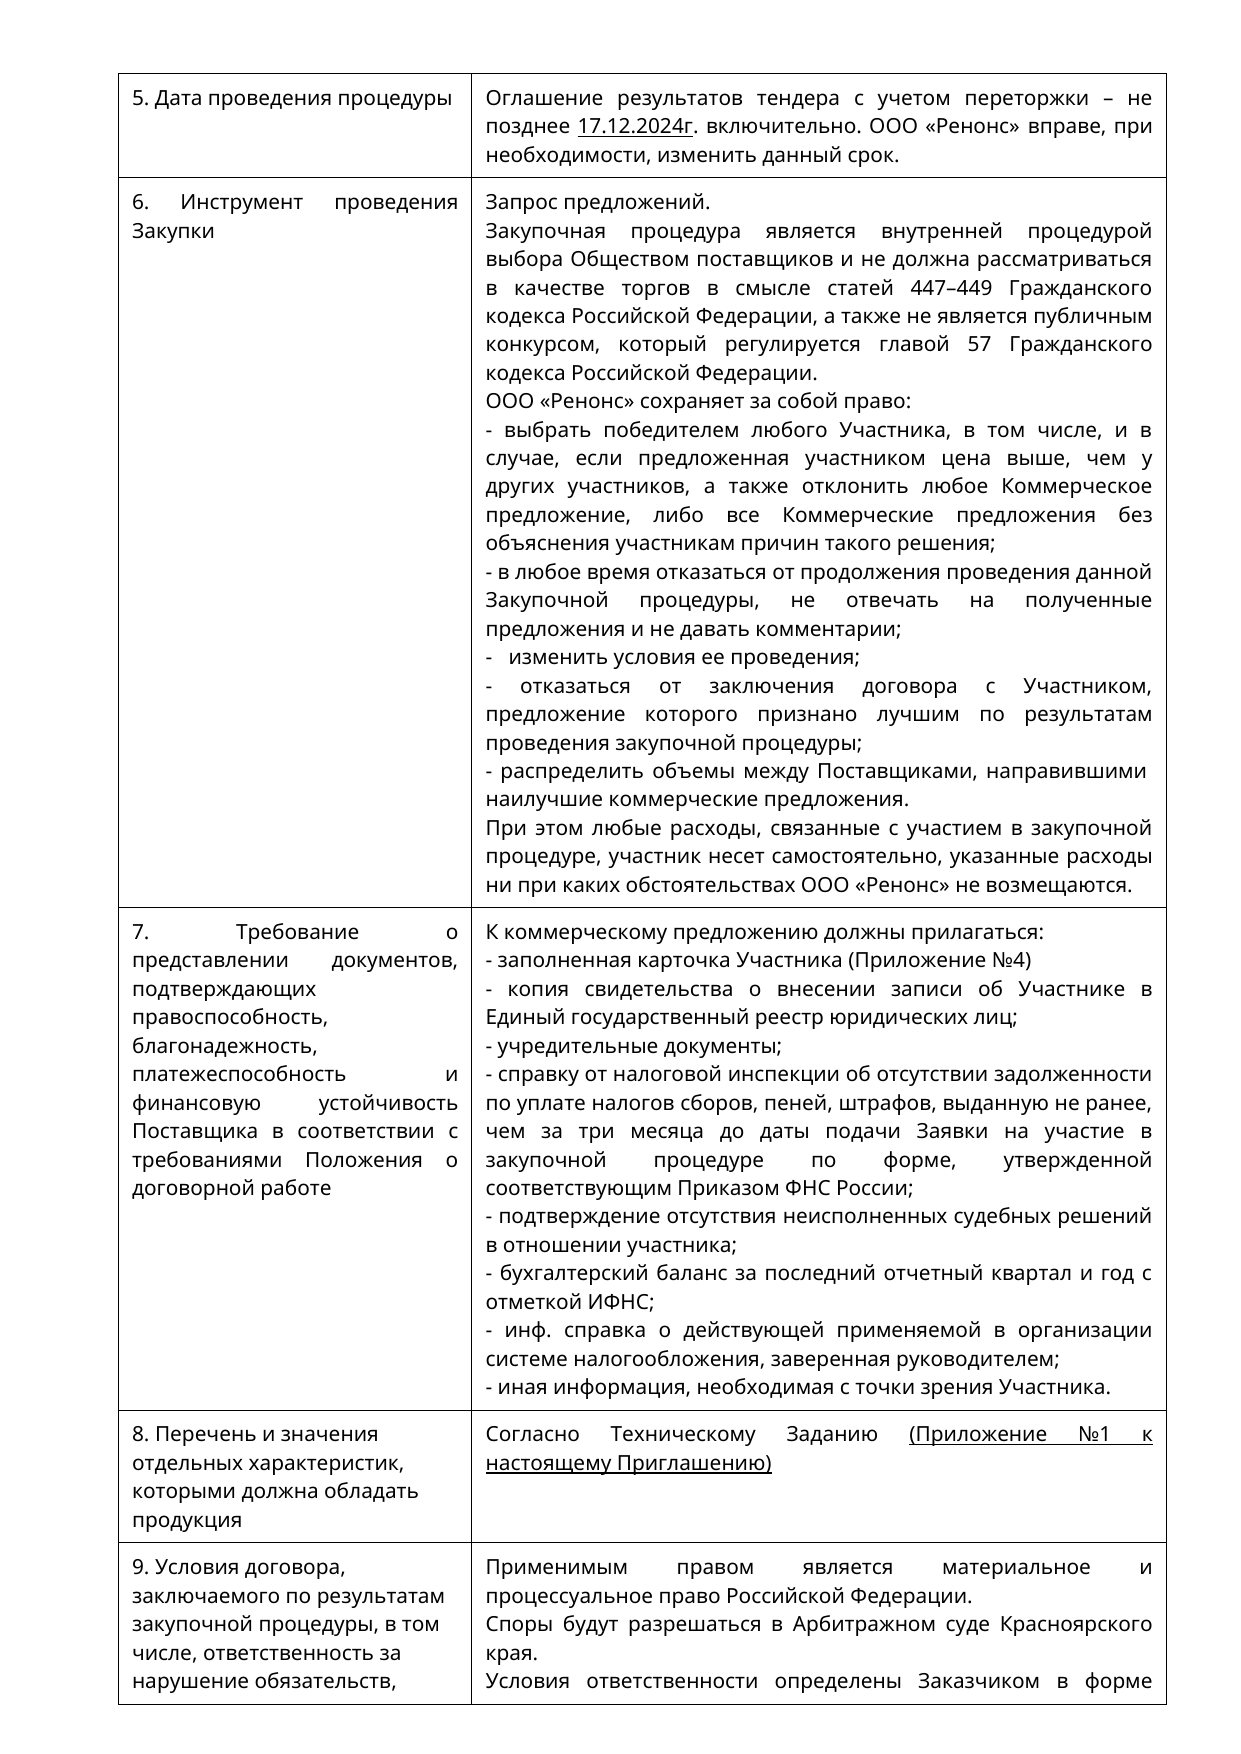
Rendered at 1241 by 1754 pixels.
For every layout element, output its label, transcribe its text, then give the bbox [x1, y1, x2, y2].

table_cell Оглашение результатов тендера с учетом переторжки – не позднее 17.12.2024г. включительно. ООО «Ренонс» вправе, при необходимости, изменить данный срок. [472, 74, 1166, 177]
table_cell 6. Инструмент проведения Закупки на ЭТП) [119, 178, 471, 907]
table_cell К коммерческому предложению должны прилагаться: - заполненная карточка Участника (Приложение №4) - копия свидетельства о внесении записи об Участнике в Единый государственный реестр юридических лиц; - учредительные документы; - справку от налоговой инспекции об отсутствии задолженности по уплате налогов сборов, пеней, штрафов, выданную не ранее, чем за три месяца до даты подачи Заявки на участие в закупочной процедуре по форме, утвержденной соответствующим Приказом ФНС России; - подтверждение отсутствия неисполненных судебных решений в отношении участника; - бухгалтерский баланс за последний отчетный квартал и год с отметкой ИФНС; - инф. справка о действующей применяемой в организации системе налогообложения, заверенная руководителем; - иная информация, необходимая с точки зрения Участника. [472, 908, 1166, 1409]
table_cell 7. Требование о представлении документов, подтверждающих правоспособность, благонадежность, платежеспособность и финансовую устойчивость Поставщика в соответствии с требованиями Положения о договорной работе [119, 908, 471, 1409]
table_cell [472, 1543, 1166, 1703]
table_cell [119, 1543, 471, 1703]
table_cell 8. Перечень и значения отдельных характеристик, которыми должна обладать продукция [119, 1411, 471, 1542]
table_cell Запрос предложений. Закупочная процедура является внутренней процедурой выбора Обществом поставщиков и не должна рассматриваться в качестве торгов в смысле статей 447–449 Гражданского кодекса Российской Федерации, а также не является публичным конкурсом, который регулируется главой 57 Гражданского кодекса Российской Федерации. ООО «Ренонс» сохраняет за собой право: - выбрать победителем любого Участника, в том числе, и в случае, если предложенная участником цена выше, чем у других участников, а также отклонить любое Коммерческое предложение, либо все Коммерческие предложения без объяснения участникам причин такого решения; - в любое время отказаться от продолжения проведения данной Закупочной процедуры, не отвечать на полученные предложения и не давать комментарии; - изменить условия ее проведения; - отказаться от заключения договора с Участником, предложение которого признано лучшим по результатам проведения закупочной процедуры; - распределить объемы между Поставщиками, направившими наилучшие коммерческие предложения. При этом любые расходы, связанные с участием в закупочной процедуре, участник несет самостоятельно, указанные расходы ни при каких обстоятельствах ООО «Ренонс» не возмещаются. [472, 178, 1166, 907]
table_cell Согласно Техническому Заданию (Приложение №1 к настоящему Приглашению) [472, 1411, 1166, 1542]
table_cell 5. Дата проведения процедуры [119, 74, 471, 177]
